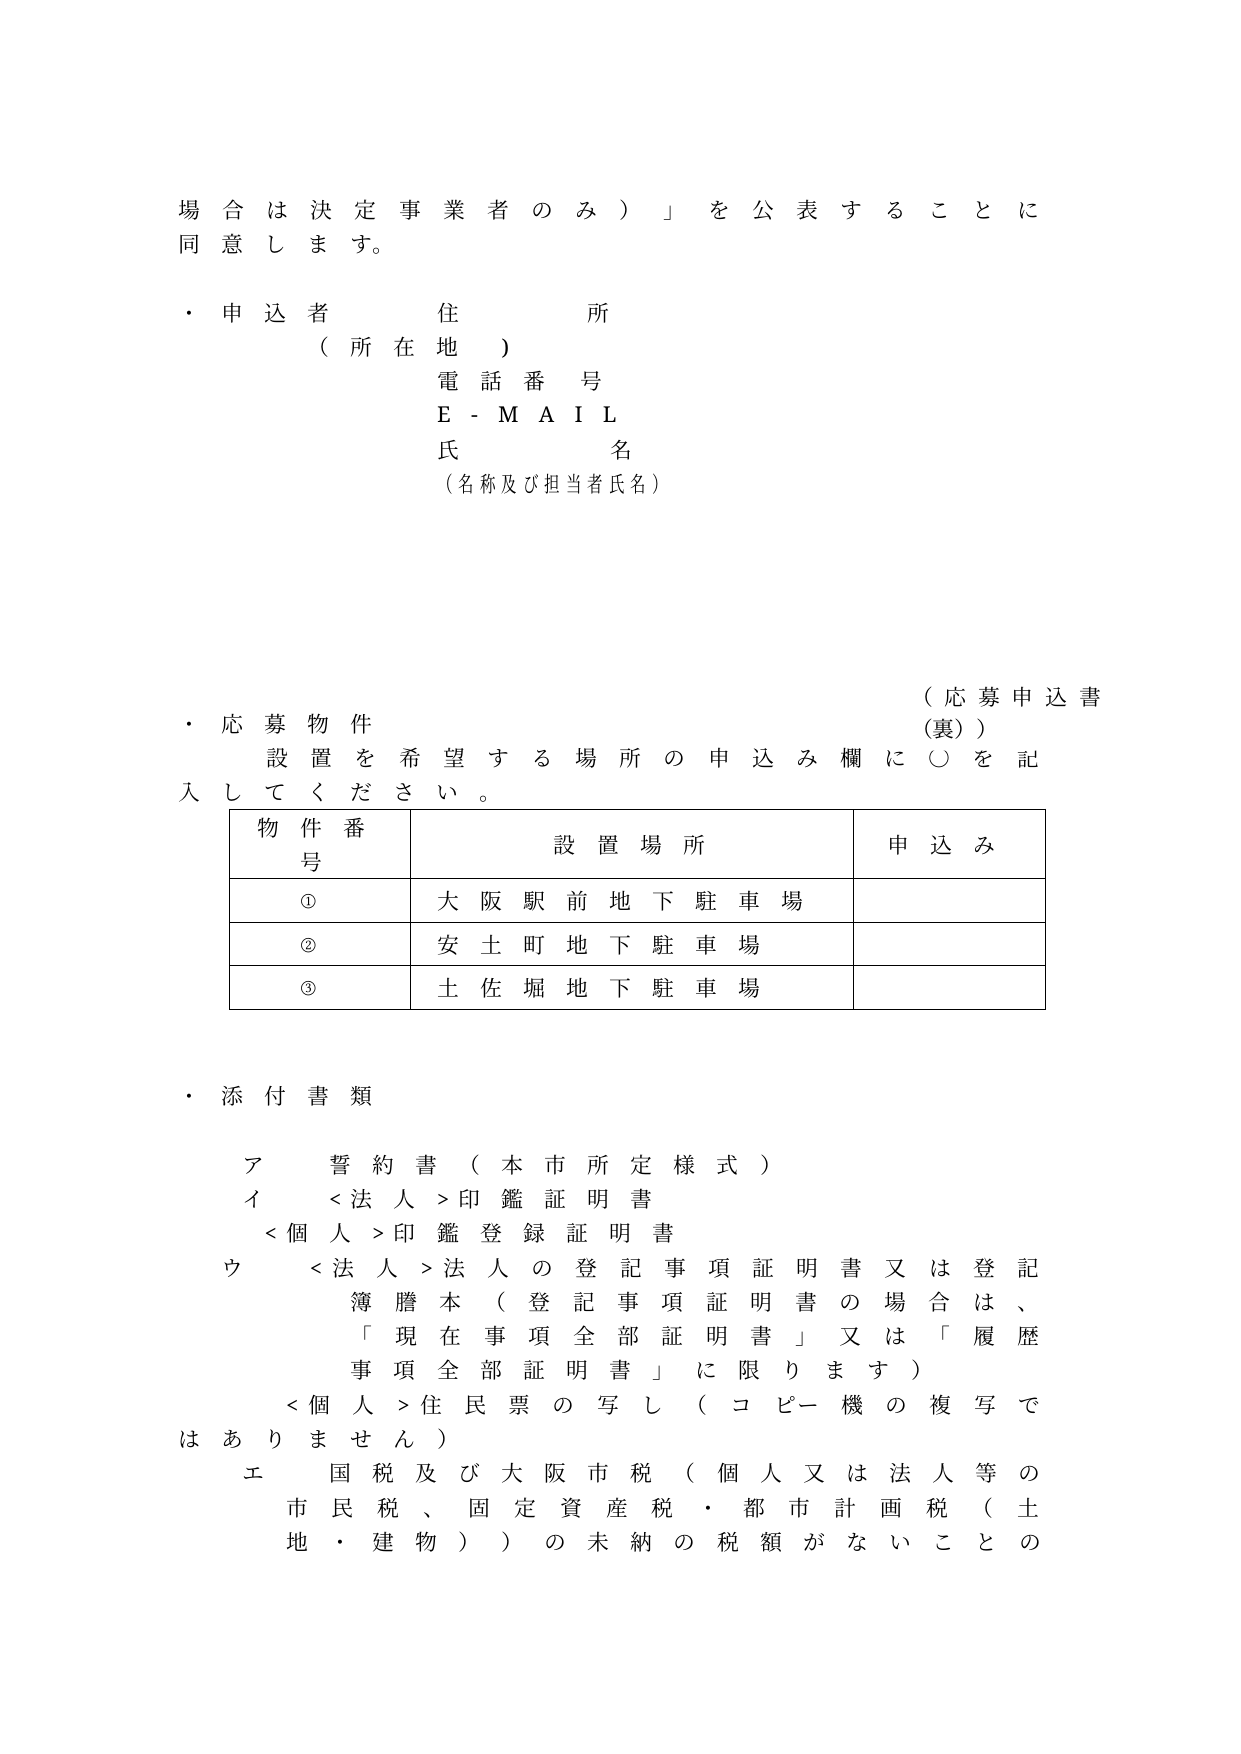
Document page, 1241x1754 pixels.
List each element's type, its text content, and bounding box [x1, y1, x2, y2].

text ・添付書類 [178, 1078, 1062, 1112]
text <個人>住民票の写し（コピー機の複写ではありません） [178, 1387, 1062, 1455]
table_cell [230, 966, 410, 1009]
text ウ <法人>法人の登記事項証明書又は登記簿謄本（登記事項証明書の場合は、「現在事項全部証明書」又は「履歴事項全部証明書」に限ります） [217, 1249, 1062, 1387]
table_cell [230, 923, 410, 965]
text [221, 1455, 1062, 1558]
text <個人>印鑑登録証明書 [197, 1215, 1062, 1249]
table_cell [230, 879, 410, 922]
table_cell 安土町地下駐車場 [411, 923, 853, 965]
table_header 物件番号 [230, 810, 410, 878]
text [178, 192, 1062, 260]
text （名称及び担当者氏名） [178, 466, 1062, 500]
text 電話番号 [178, 363, 1062, 397]
text イ <法人>印鑑証明書 [178, 1181, 1062, 1215]
text 氏名 [178, 431, 1062, 466]
text ・応募物件 [178, 706, 895, 740]
table_cell [854, 923, 1045, 965]
text ア 誓約書（本市所定様式） [178, 1147, 1062, 1181]
text E-MAIL [178, 397, 1062, 431]
table_cell [854, 879, 1045, 922]
table_cell 土佐堀地下駐車場 [411, 966, 853, 1009]
text ・申込者 住所 [178, 294, 1062, 329]
table_cell [854, 966, 1045, 1009]
text （所在地) [178, 329, 1062, 363]
table_cell 大阪駅前地下駐車場 [411, 879, 853, 922]
table_header 申込み [854, 810, 1045, 878]
table_header 設置場所 [411, 810, 853, 878]
text 設置を希望する場所の申込み欄に○を記入してください。 [178, 740, 1062, 808]
